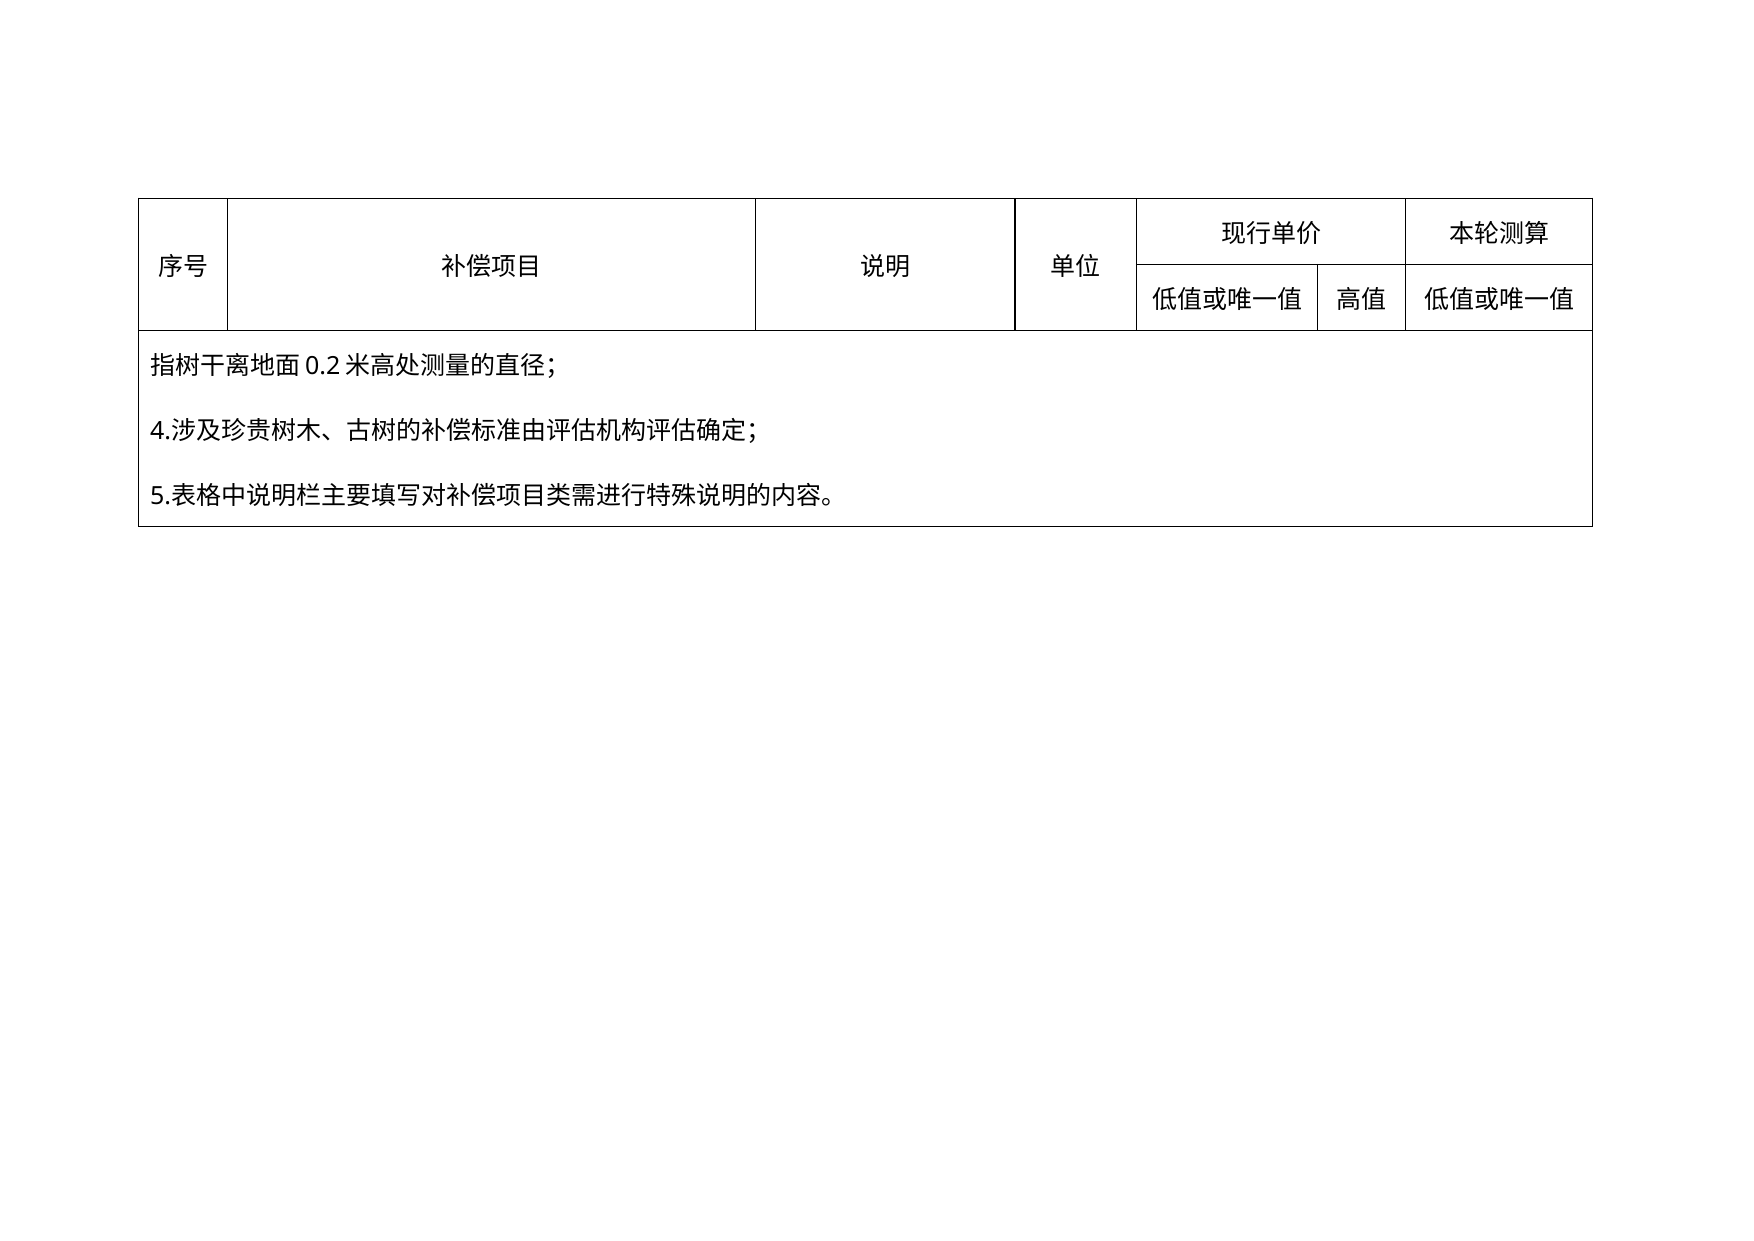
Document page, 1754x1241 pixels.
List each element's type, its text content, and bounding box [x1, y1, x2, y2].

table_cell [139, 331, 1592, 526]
table_header 现行单价 [1137, 199, 1405, 264]
table_header 补偿项目 [228, 199, 755, 330]
table_cell 低值或唯一值 [1406, 265, 1592, 330]
table_header 单位 [1016, 199, 1136, 330]
table_cell 低值或唯一值 [1137, 265, 1317, 330]
table_cell 高值 [1318, 265, 1405, 330]
table_header 序号 [139, 199, 227, 330]
table_header 本轮测算 [1406, 199, 1592, 264]
table_header 说明 [756, 199, 1014, 330]
